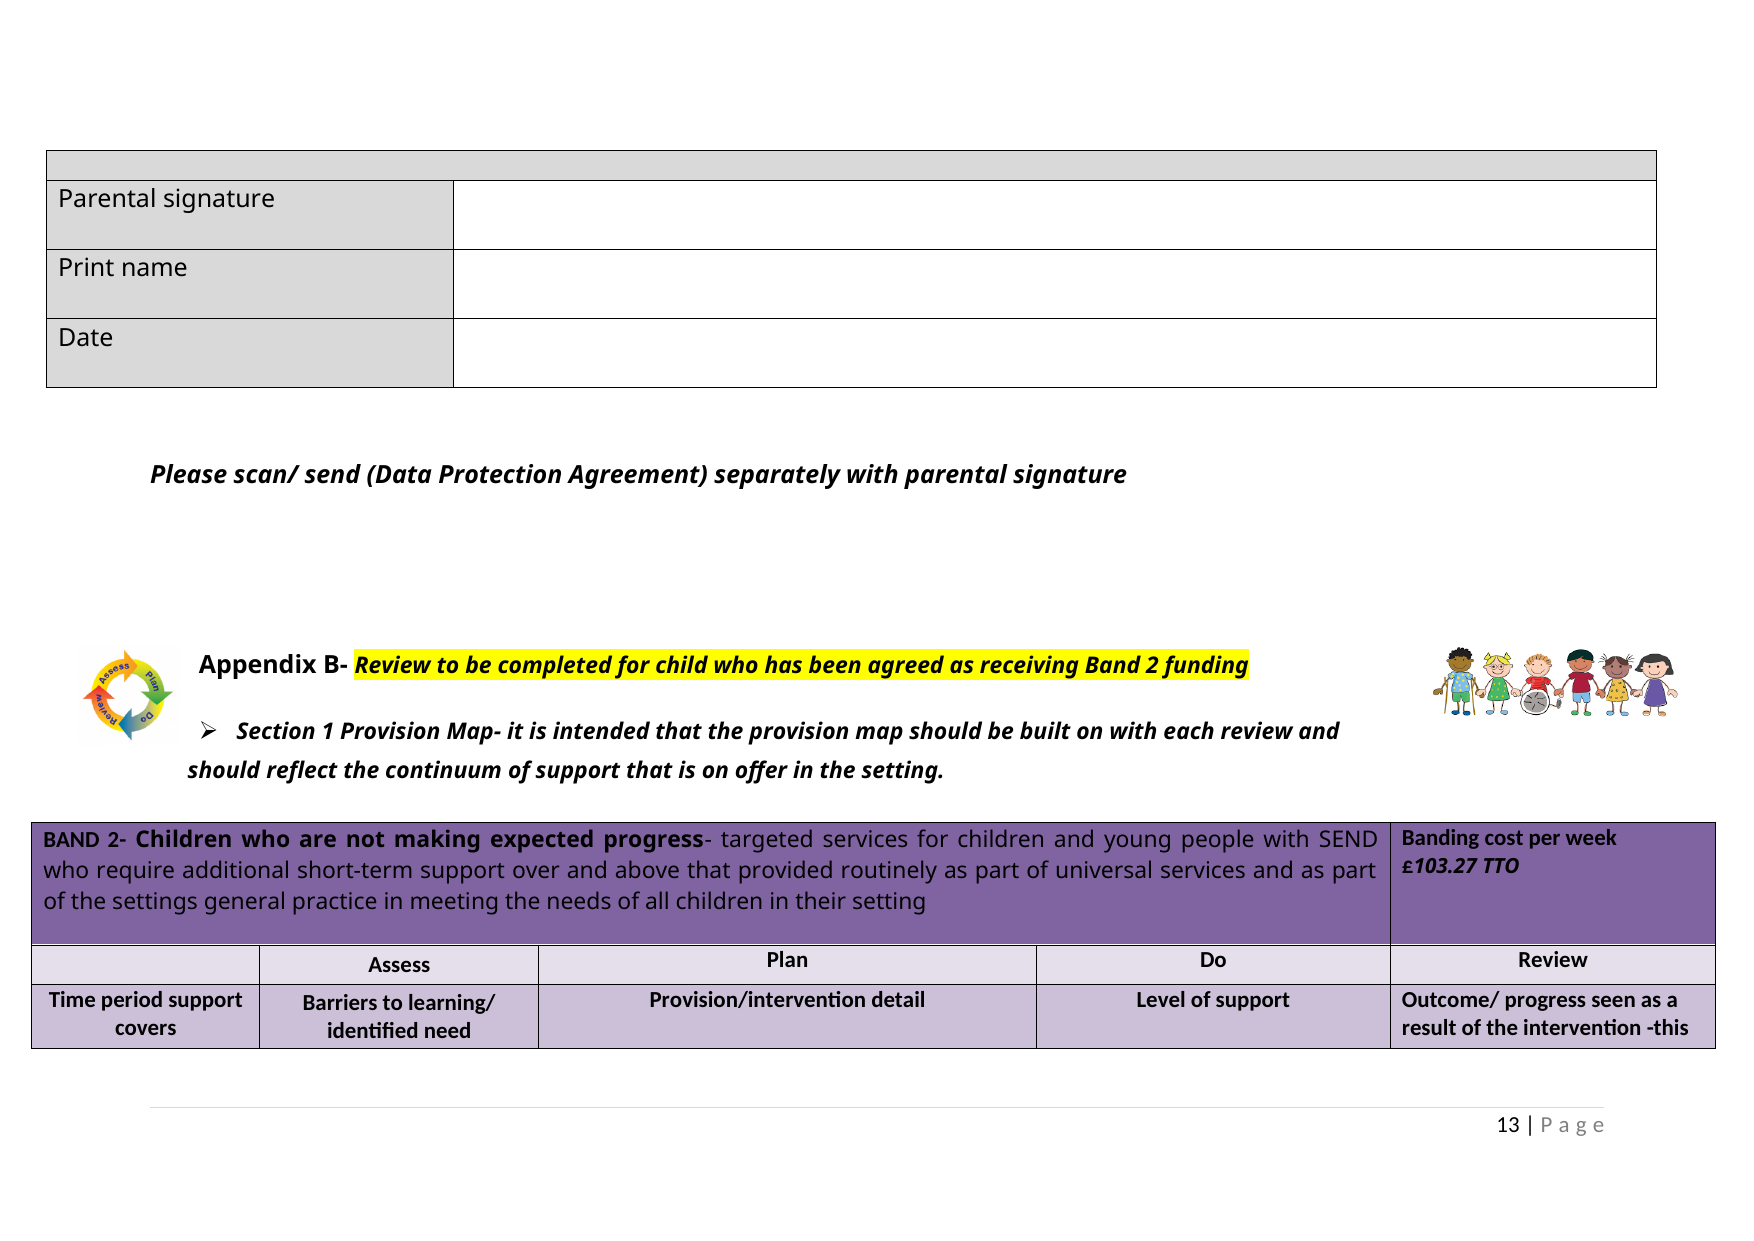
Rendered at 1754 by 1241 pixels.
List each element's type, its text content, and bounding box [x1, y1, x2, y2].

table_cell Date [47, 319, 453, 387]
picture [1428, 646, 1682, 717]
table_cell Assess [260, 946, 538, 984]
picture [78, 646, 180, 746]
table_cell [454, 181, 1656, 249]
table_cell Print name [47, 250, 453, 318]
text Appendix B- Review to be completed for child who has been agreed as receiving Band 2 funding [180, 647, 1428, 681]
table_cell [454, 250, 1656, 318]
table_cell Review [1391, 946, 1715, 984]
table_cell Provision/intervention detail [539, 985, 1036, 1048]
table_cell Level of support [1037, 985, 1390, 1048]
table_header Banding cost per week £103.27 TTO [1391, 823, 1715, 944]
text Please scan/ send (Data Protection Agreement) separately with parental signature [150, 456, 1604, 491]
table_cell Do [1037, 946, 1390, 984]
table_cell Time period support covers [32, 985, 259, 1048]
table_cell [454, 319, 1656, 387]
list Section 1 Provision Map- it is intended that the provision map should be built on with each review and should reflect the continuum of support that is on offer in the setting. [150, 715, 1604, 785]
table_cell Plan [539, 946, 1036, 984]
table_header BAND 2- Children who are not making expected progress- targeted services for children and young people with SEND who require additional short-term support over and above that provided routinely as part of universal services and as part of the settings general practice in meeting the needs of all children in their setting [32, 823, 1390, 944]
table_cell [32, 946, 259, 984]
table_cell Parental signature [47, 181, 453, 249]
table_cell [47, 151, 1656, 180]
